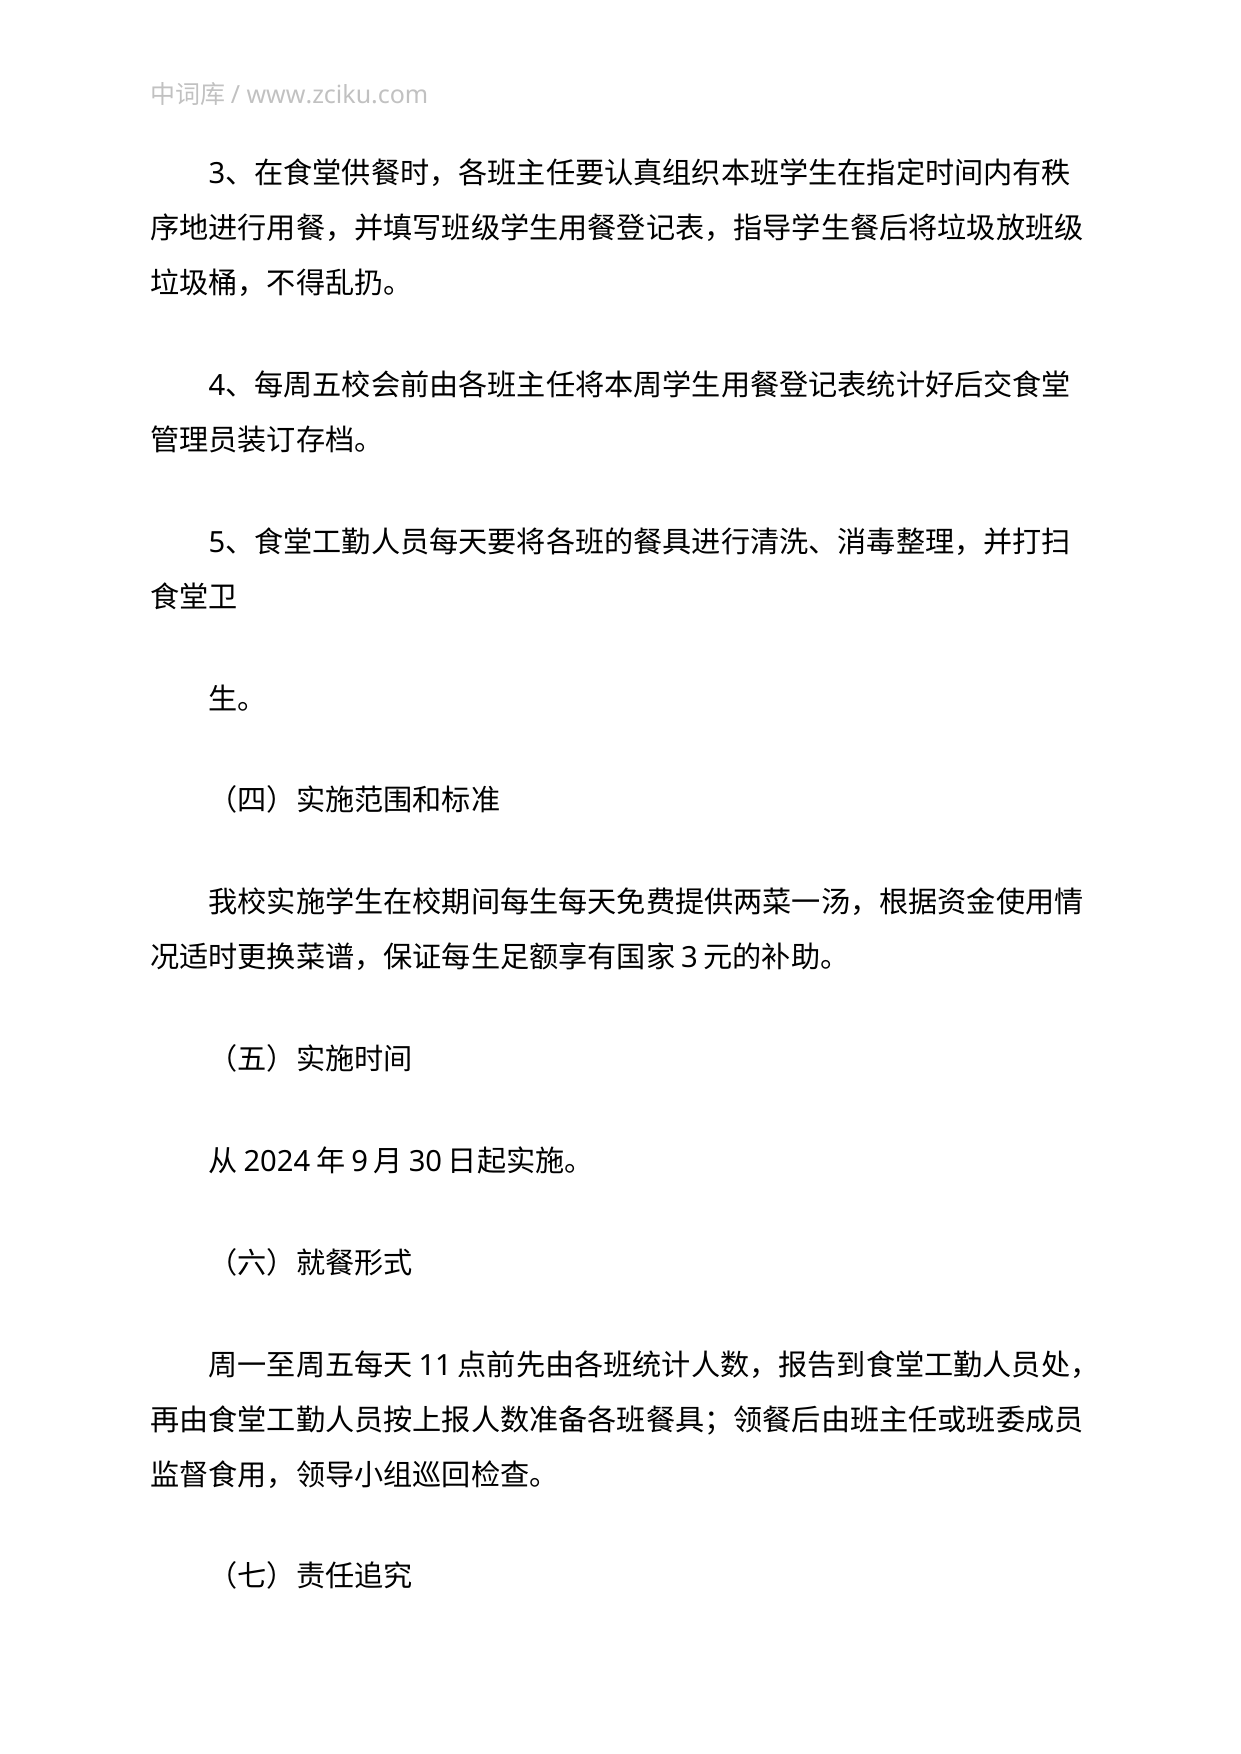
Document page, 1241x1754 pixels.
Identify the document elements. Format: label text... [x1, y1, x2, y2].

text 3、在食堂供餐时，各班主任要认真组织本班学生在指定时间内有秩序地进行用餐，并填写班级学生用餐登记表，指导学生餐后将垃圾放班级垃圾桶，不得乱扔。 [150, 150, 1090, 302]
text 周一至周五每天11点前先由各班统计人数，报告到食堂工勤人员处，再由食堂工勤人员按上报人数准备各班餐具；领餐后由班主任或班委成员监督食用，领导小组巡回检查。 [150, 1341, 1090, 1493]
text （六）就餐形式 [150, 1239, 1090, 1282]
text （七）责任追究 [150, 1553, 1090, 1595]
text 从2024年9月30日起实施。 [150, 1137, 1090, 1180]
text 生。 [150, 675, 1090, 717]
text 我校实施学生在校期间每生每天免费提供两菜一汤，根据资金使用情况适时更换菜谱，保证每生足额享有国家3元的补助。 [150, 879, 1090, 976]
text 5、食堂工勤人员每天要将各班的餐具进行清洗、消毒整理，并打扫食堂卫 [150, 518, 1090, 616]
text （四）实施范围和标准 [150, 777, 1090, 819]
text 4、每周五校会前由各班主任将本周学生用餐登记表统计好后交食堂管理员装订存档。 [150, 362, 1090, 459]
text （五）实施时间 [150, 1036, 1090, 1078]
